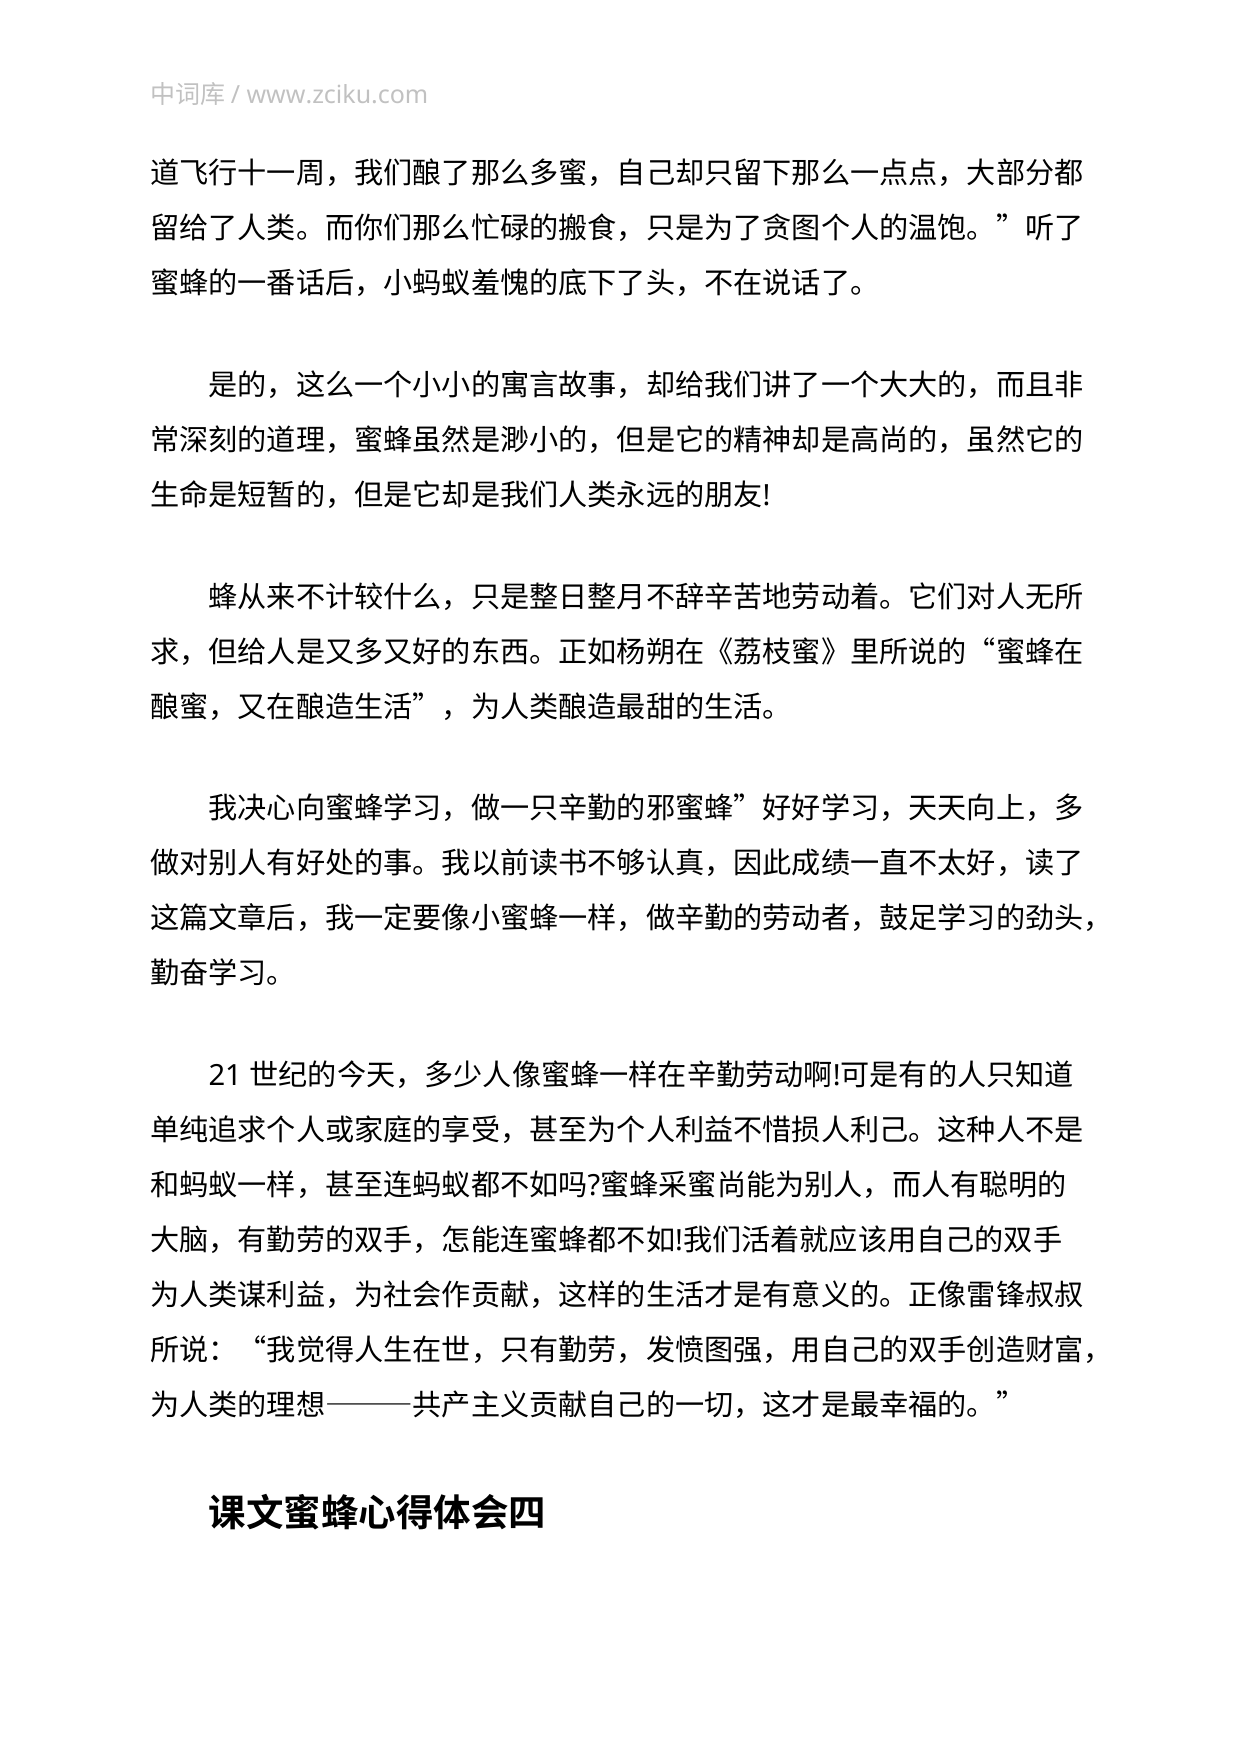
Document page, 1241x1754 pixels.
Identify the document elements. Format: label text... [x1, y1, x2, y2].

text 21 世纪的今天，多少人像蜜蜂一样在辛勤劳动啊!可是有的人只知道单纯追求个人或家庭的享受，甚至为个人利益不惜损人利己。这种人不是和蚂蚁一样，甚至连蚂蚁都不如吗?蜜蜂采蜜尚能为别人，而人有聪明的大脑，有勤劳的双手，怎能连蜜蜂都不如!我们活着就应该用自己的双手为人类谋利益，为社会作贡献，这样的生活才是有意义的。正像雷锋叔叔所说：“我觉得人生在世，只有勤劳，发愤图强，用自己的双手创造财富，为人类的理想———共产主义贡献自己的一切，这才是最幸福的。” [150, 1051, 1090, 1423]
text 我决心向蜜蜂学习，做一只辛勤的邪蜜蜂”好好学习，天天向上，多做对别人有好处的事。我以前读书不够认真，因此成绩一直不太好，读了这篇文章后，我一定要像小蜜蜂一样，做辛勤的劳动者，鼓足学习的劲头，勤奋学习。 [150, 785, 1090, 992]
text 是的，这么一个小小的寓言故事，却给我们讲了一个大大的，而且非常深刻的道理，蜜蜂虽然是渺小的，但是它的精神却是高尚的，虽然它的生命是短暂的，但是它却是我们人类永远的朋友! [150, 362, 1090, 514]
text 课文蜜蜂心得体会四 [150, 1483, 1090, 1537]
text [150, 150, 1090, 302]
text 蜂从来不计较什么，只是整日整月不辞辛苦地劳动着。它们对人无所求，但给人是又多又好的东西。正如杨朔在《荔枝蜜》里所说的“蜜蜂在酿蜜，又在酿造生活”，为人类酿造最甜的生活。 [150, 573, 1090, 725]
